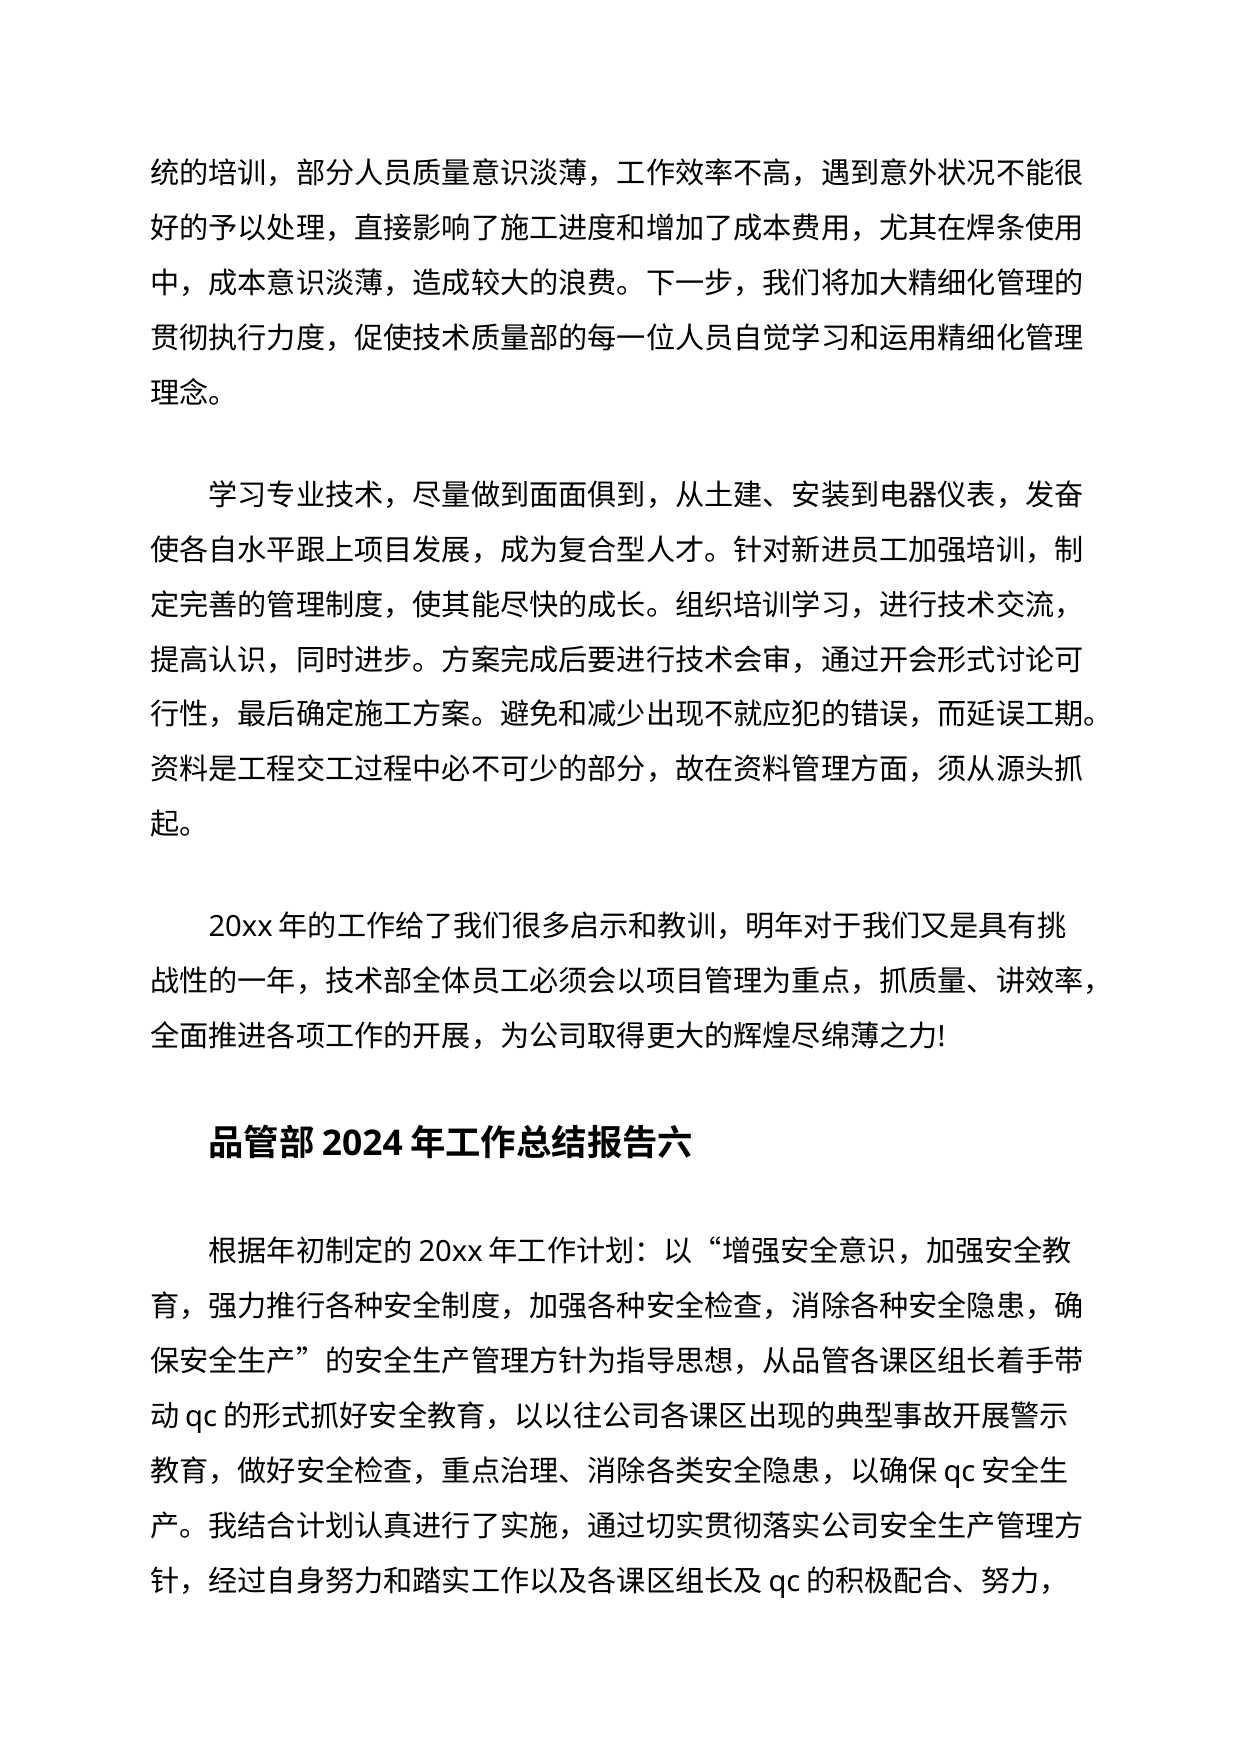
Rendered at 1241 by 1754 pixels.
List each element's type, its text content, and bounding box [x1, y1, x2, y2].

text 品管部2024年工作总结报告六 [150, 1114, 1090, 1166]
text 学习专业技术，尽量做到面面俱到，从土建、安装到电器仪表，发奋使各自水平跟上项目发展，成为复合型人才。针对新进员工加强培训，制定完善的管理制度，使其能尽快的成长。组织培训学习，进行技术交流，提高认识，同时进步。方案完成后要进行技术会审，通过开会形式讨论可行性，最后确定施工方案。避免和减少出现不就应犯的错误，而延误工期。资料是工程交工过程中必不可少的部分，故在资料管理方面，须从源头抓起。 [150, 471, 1090, 843]
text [150, 150, 1090, 412]
text 20xx年的工作给了我们很多启示和教训，明年对于我们又是具有挑战性的一年，技术部全体员工必须会以项目管理为重点，抓质量、讲效率，全面推进各项工作的开展，为公司取得更大的辉煌尽绵薄之力! [150, 902, 1090, 1055]
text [150, 1228, 1090, 1600]
